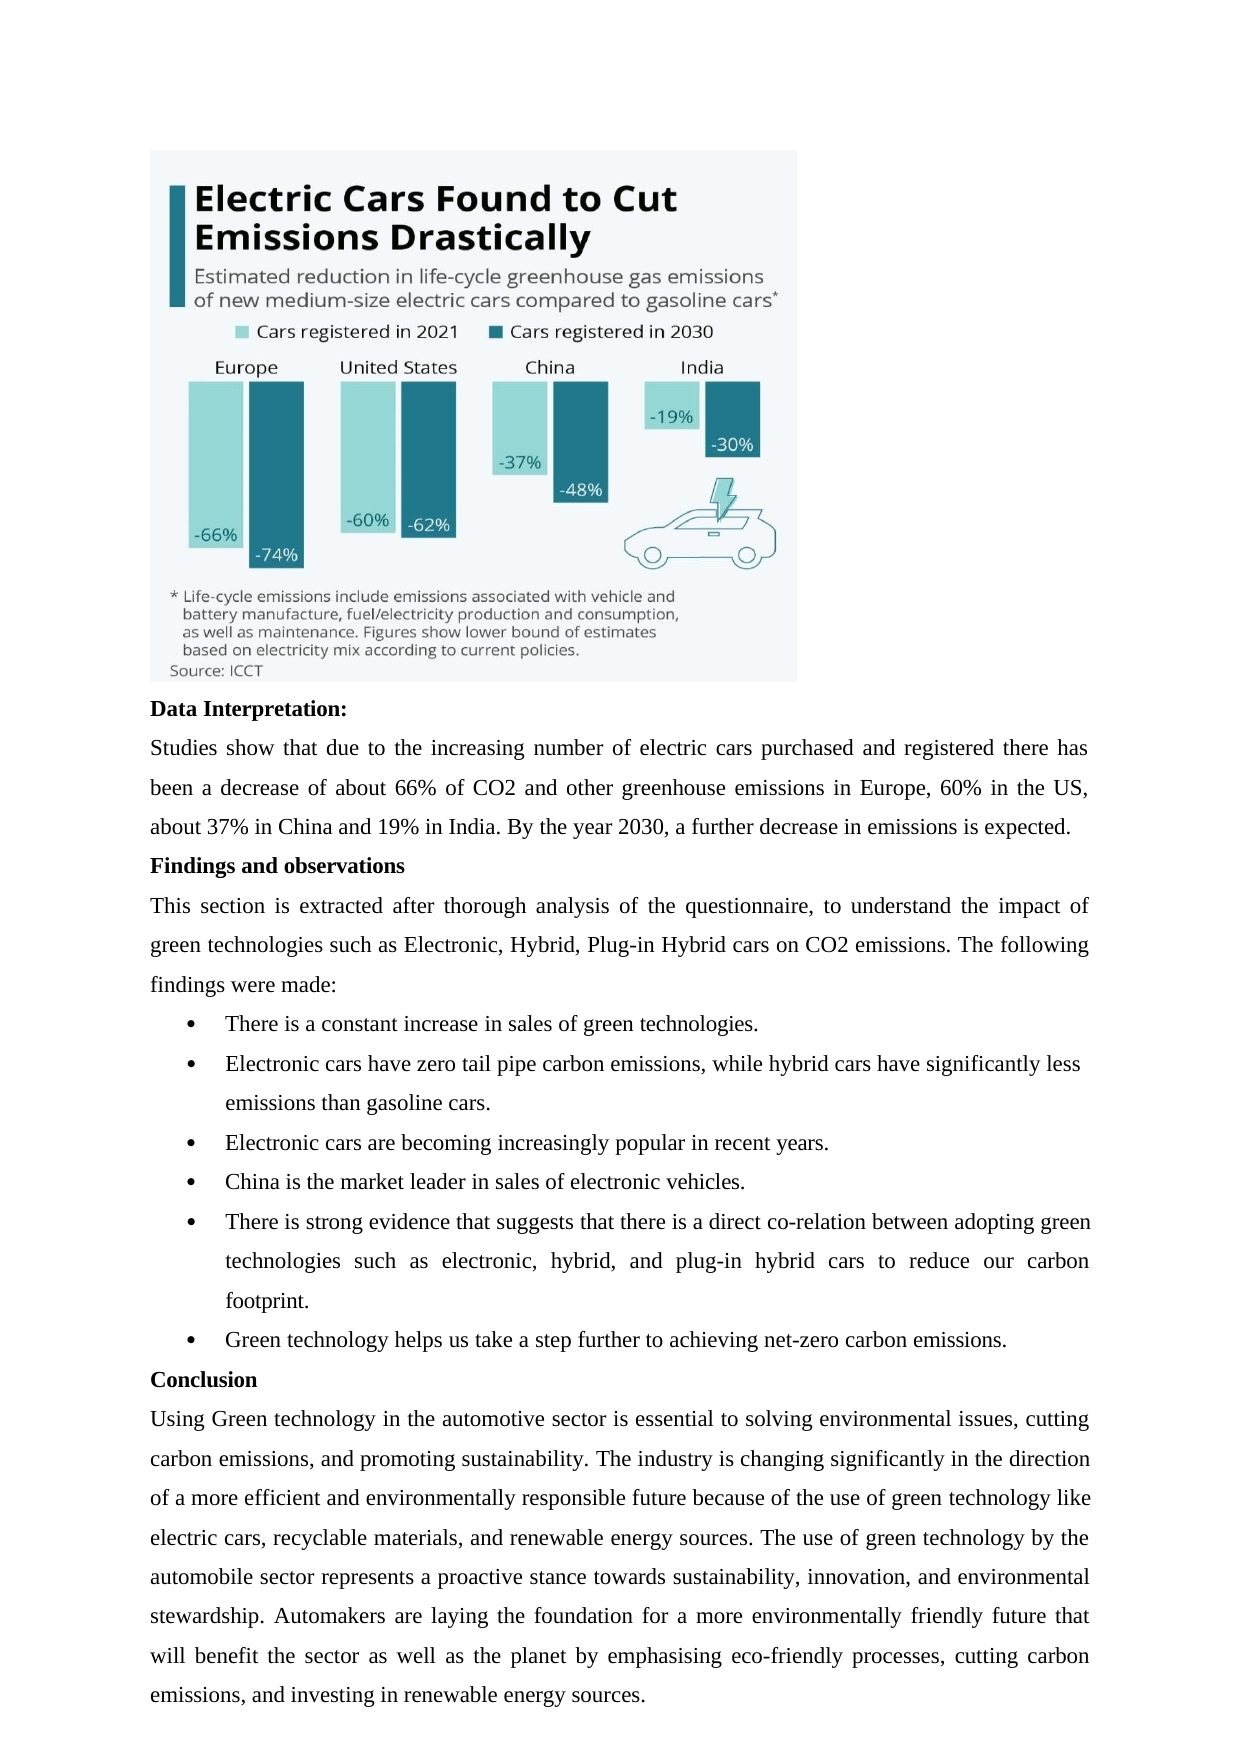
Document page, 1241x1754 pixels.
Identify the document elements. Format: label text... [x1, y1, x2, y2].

text This section is extracted after thorough analysis of the questionnaire, to understand the impact of green technologies such as Electronic, Hybrid, Plug-in Hybrid cars on CO2 emissions. The following findings were made: [150, 892, 1091, 997]
text Studies show that due to the increasing number of electric cars purchased and registered there has been a decrease of about 66% of CO2 and other greenhouse emissions in Europe, 60% in the US, about 37% in China and 19% in India. By the year 2030, a further decrease in emissions is expected. [150, 734, 1091, 839]
list There is a constant increase in sales of green technologies. [187, 1010, 1113, 1037]
list Electronic cars are becoming increasingly popular in recent years. [187, 1129, 1113, 1155]
subtitle Findings and observations [150, 852, 1113, 879]
list Electronic cars have zero tail pipe carbon emissions, while hybrid cars have significantly less emissions than gasoline cars. [188, 1050, 1081, 1116]
text Data Interpretation: [150, 694, 1113, 721]
list There is strong evidence that suggests that there is a direct co-relation between adopting green technologies such as electronic, hybrid, and plug-in hybrid cars to reduce our carbon footprint. [188, 1208, 1091, 1313]
picture [150, 150, 798, 682]
text Using Green technology in the automotive sector is essential to solving environmental issues, cutting carbon emissions, and promoting sustainability. The industry is changing significantly in the direction of a more efficient and environmentally responsible future because of the use of green technology like electric cars, recyclable materials, and renewable energy sources. The use of green technology by the automobile sector represents a proactive stance towards sustainability, innovation, and environmental stewardship. Automakers are laying the foundation for a more environmentally friendly future that will benefit the sector as well as the planet by emphasising eco-friendly processes, cutting carbon emissions, and investing in renewable energy sources. [150, 1405, 1091, 1708]
list China is the market leader in sales of electronic vehicles. [187, 1168, 1113, 1195]
list Green technology helps us take a step further to achieving net-zero carbon emissions. [187, 1326, 1113, 1353]
subtitle Conclusion [150, 1366, 1113, 1392]
